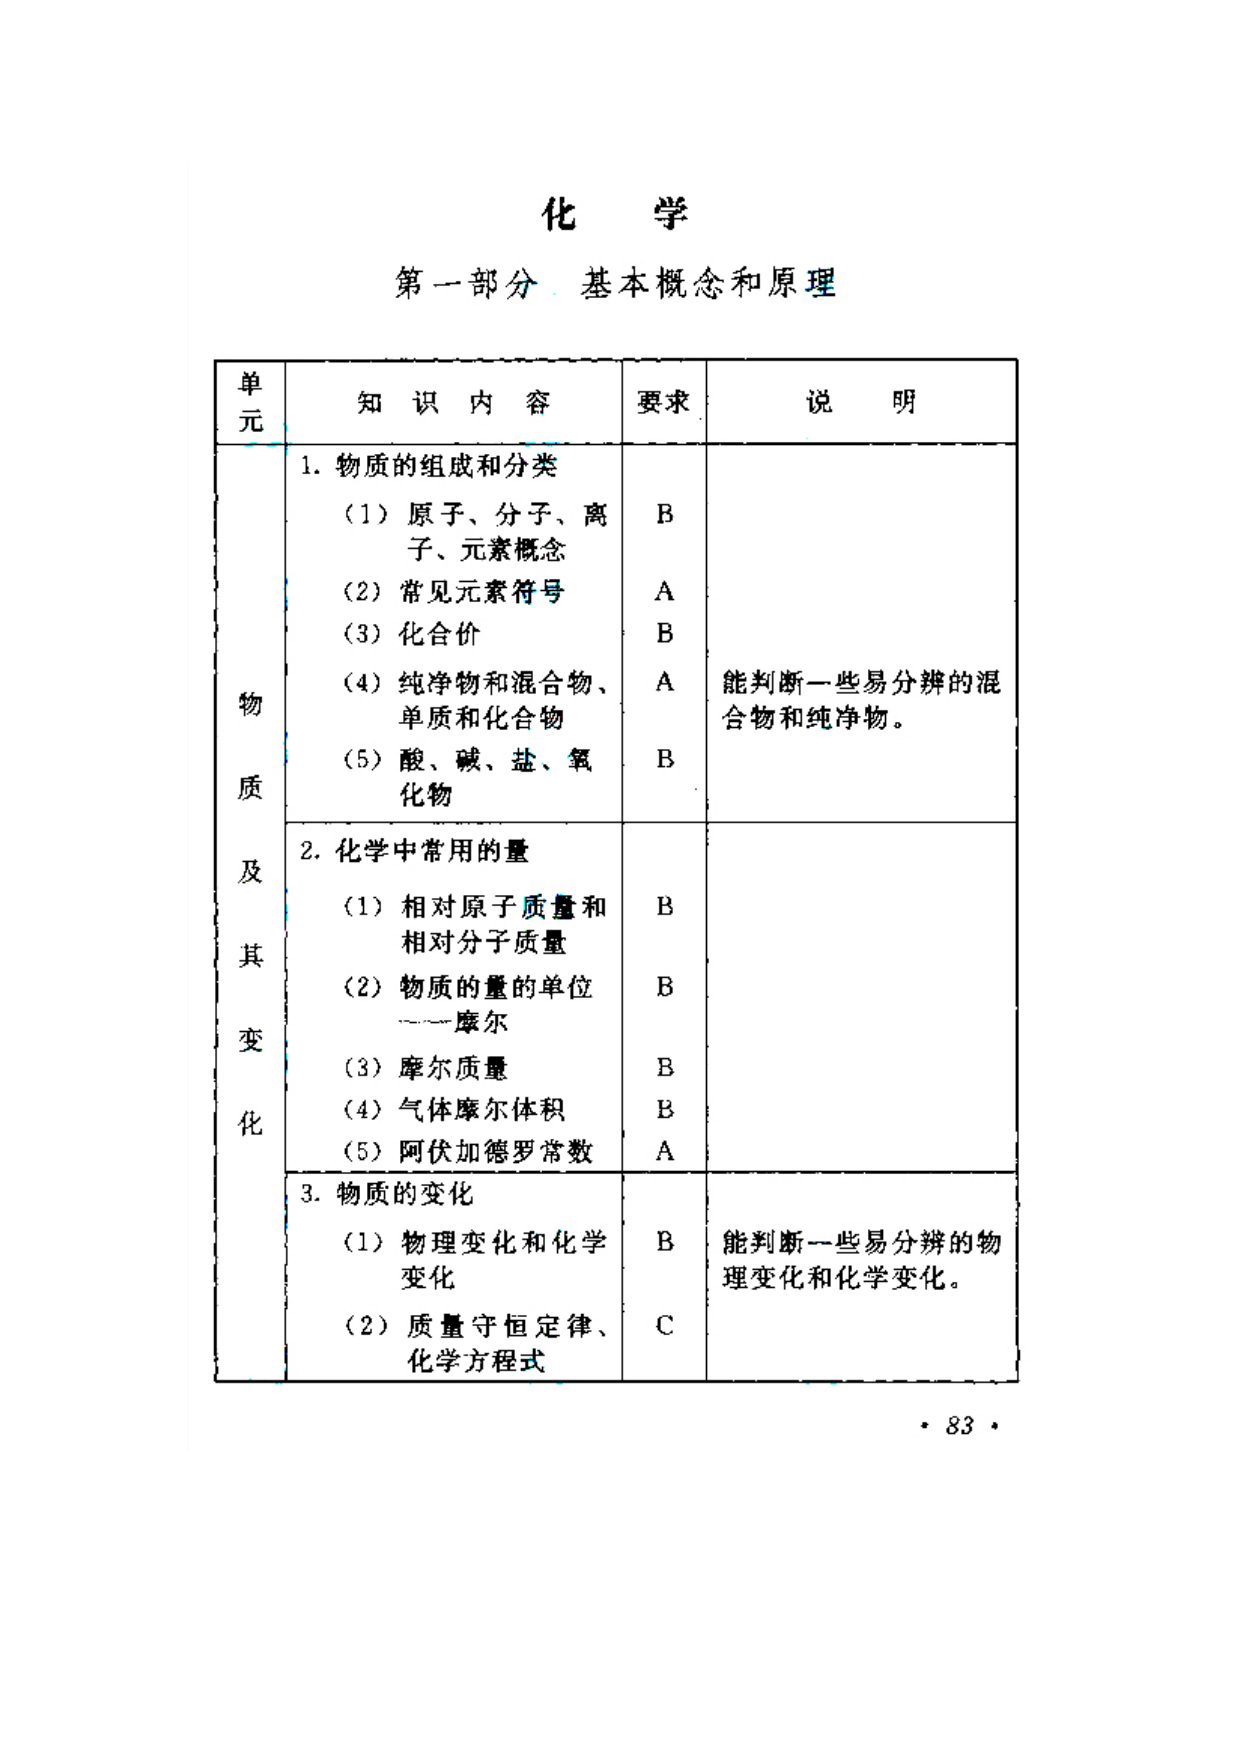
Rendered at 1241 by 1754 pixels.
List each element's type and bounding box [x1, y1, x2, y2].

picture [187, 162, 1052, 1451]
